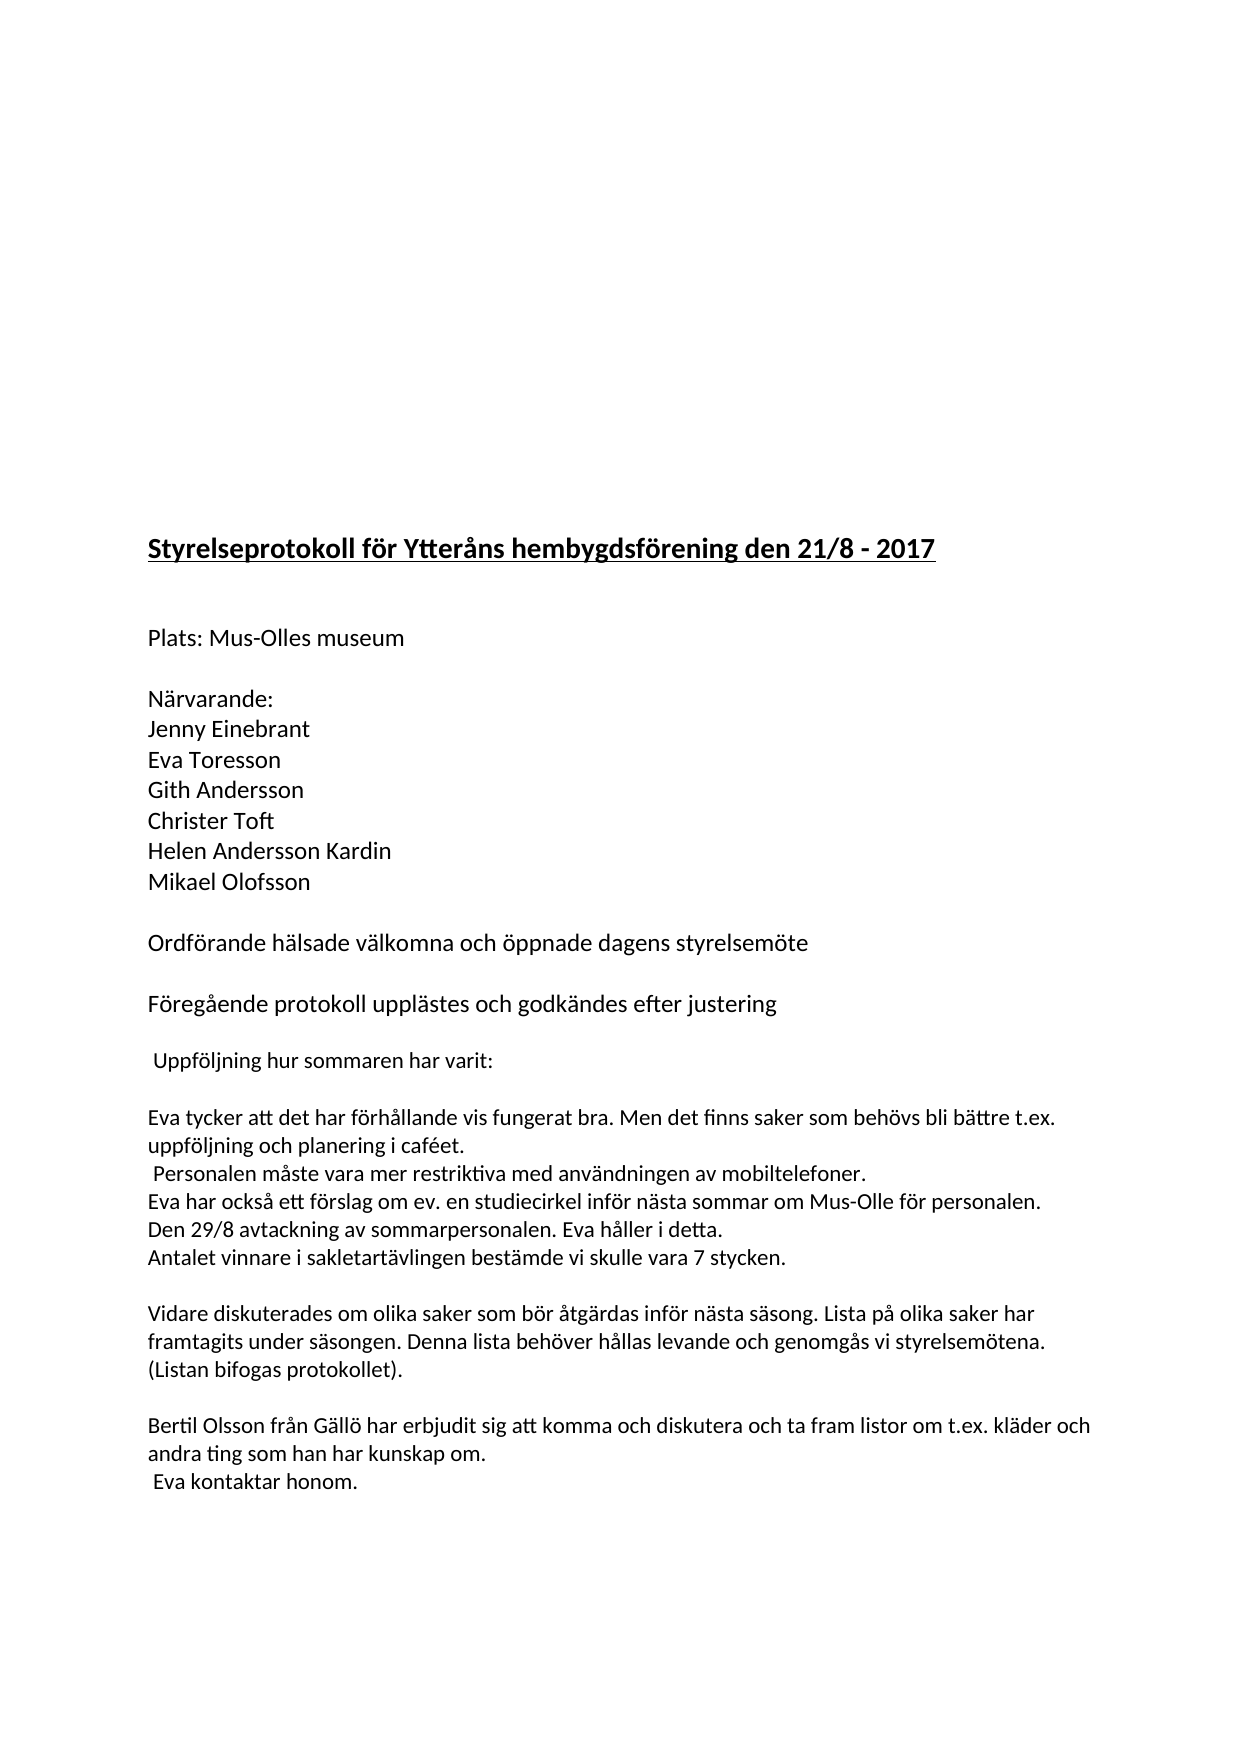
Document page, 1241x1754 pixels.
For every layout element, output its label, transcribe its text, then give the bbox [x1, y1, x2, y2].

text Uppföljning hur sommaren har varit: [148, 1047, 1092, 1075]
text Eva Toresson [148, 744, 1092, 774]
text Christer Toft [148, 805, 1092, 836]
text Antalet vinnare i sakletartävlingen bestämde vi skulle vara 7 stycken. [148, 1243, 1092, 1271]
text Styrelseprotokoll för Ytteråns hembygdsförening den 21/8 - 2017 [148, 530, 1092, 566]
text Eva tycker att det har förhållande vis fungerat bra. Men det finns saker som behövs bli bättre t.ex. uppföljning och planering i caféet. [148, 1103, 1092, 1159]
text Den 29/8 avtackning av sommarpersonalen. Eva håller i detta. [148, 1215, 1092, 1243]
text Bertil Olsson från Gällö har erbjudit sig att komma och diskutera och ta fram listor om t.ex. kläder och andra ting som han har kunskap om. [148, 1411, 1092, 1467]
text Ordförande hälsade välkomna och öppnade dagens styrelsemöte [148, 927, 1092, 958]
text Föregående protokoll upplästes och godkändes efter justering [148, 988, 1092, 1019]
text Närvarande: [148, 683, 1092, 713]
text Gith Andersson [148, 774, 1092, 805]
text (Listan bifogas protokollet). [148, 1355, 1092, 1383]
text Jenny Einebrant [148, 713, 1092, 744]
text Plats: Mus-Olles museum [148, 622, 1092, 652]
text Personalen måste vara mer restriktiva med användningen av mobiltelefoner. [148, 1159, 1092, 1187]
text Mikael Olofsson [148, 866, 1092, 897]
text Eva har också ett förslag om ev. en studiecirkel inför nästa sommar om Mus-Olle för personalen. [148, 1187, 1092, 1215]
text Eva kontaktar honom. [148, 1467, 1092, 1495]
text Helen Andersson Kardin [148, 836, 1092, 866]
text Vidare diskuterades om olika saker som bör åtgärdas inför nästa säsong. Lista på olika saker har framtagits under säsongen. Denna lista behöver hållas levande och genomgås vi styrelsemötena. [148, 1299, 1092, 1355]
